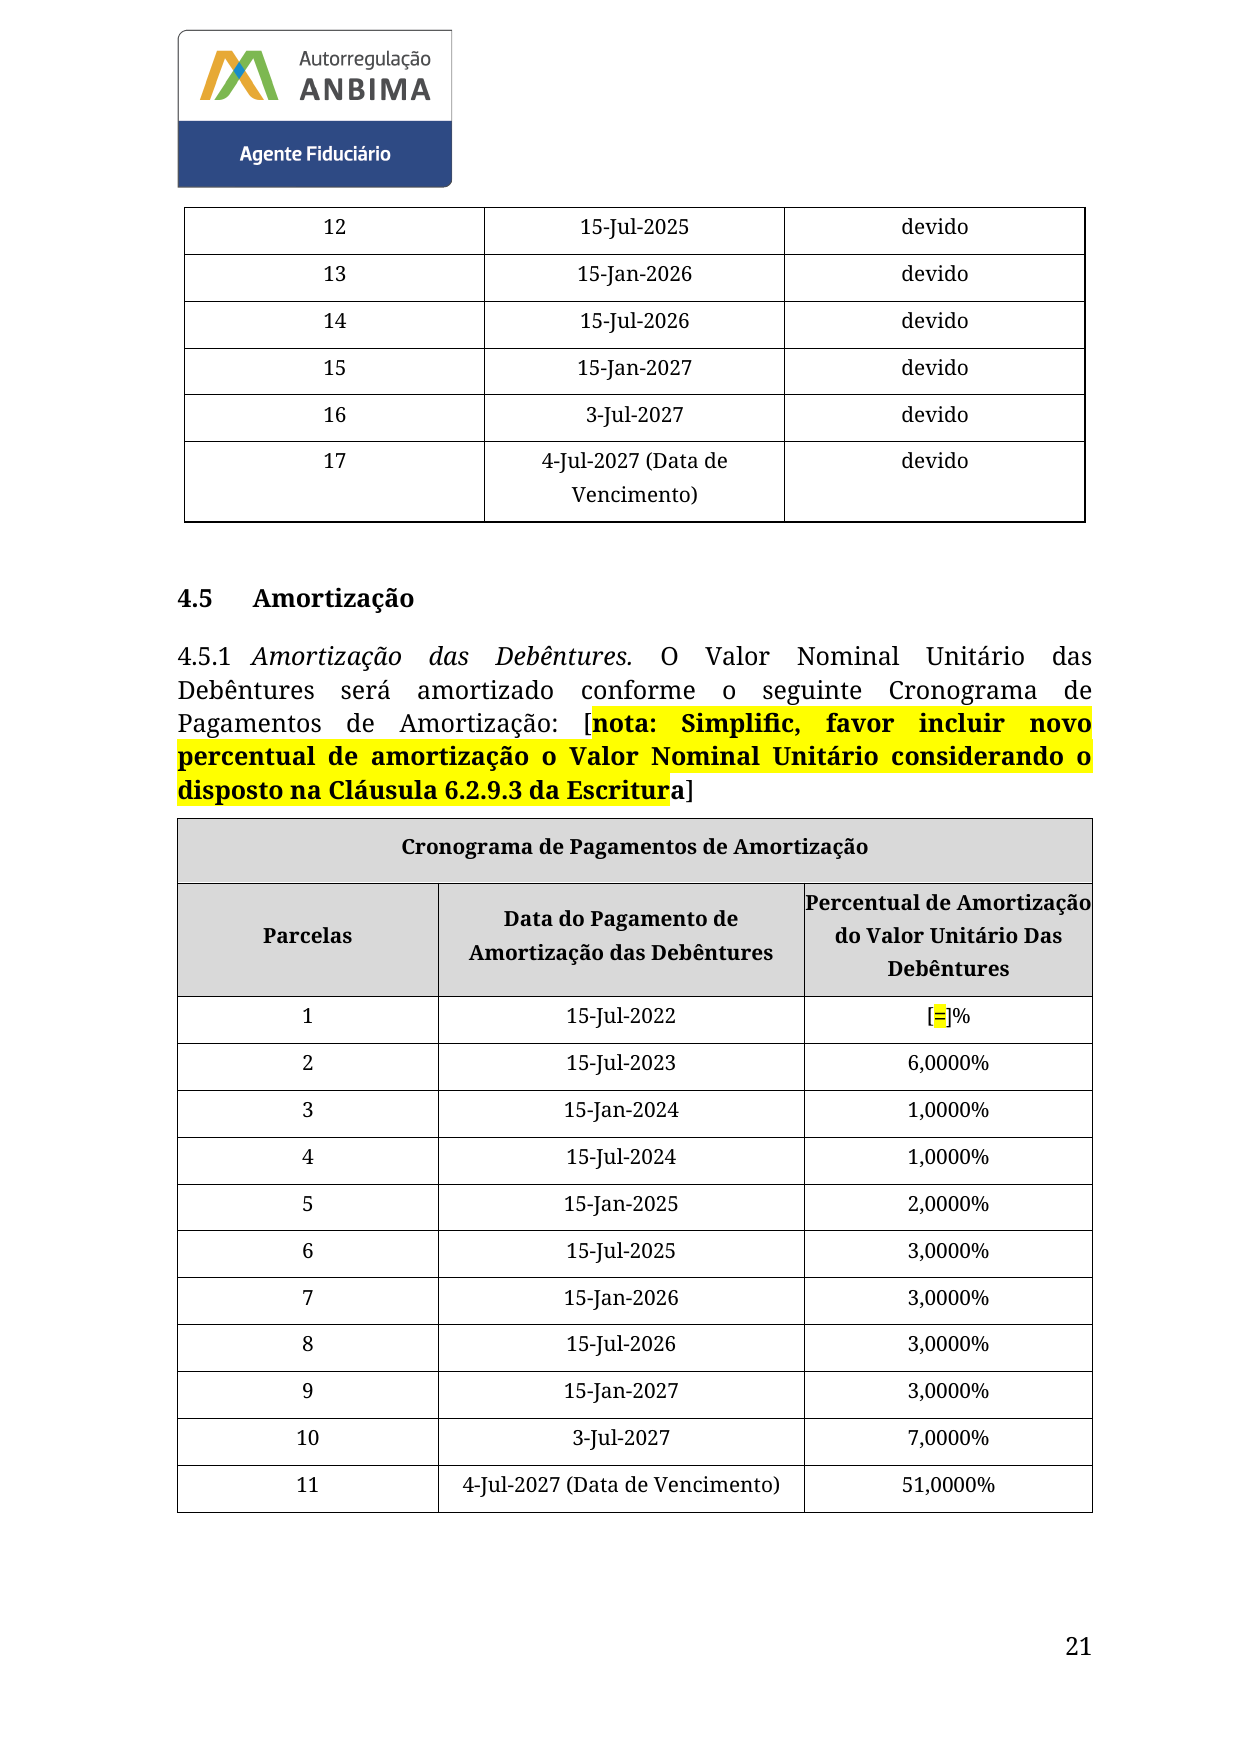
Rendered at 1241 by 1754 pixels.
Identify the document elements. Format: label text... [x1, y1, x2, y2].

table_cell 4 [178, 1138, 438, 1183]
table_cell devido [785, 255, 1084, 301]
table_cell devido [785, 302, 1084, 347]
table_cell 1,0000% [805, 1091, 1092, 1137]
table_cell devido [785, 395, 1084, 441]
list Amortização [177, 581, 1092, 614]
table_cell 15-Jan-2027 [439, 1372, 804, 1418]
table_cell 15-Jul-2024 [439, 1138, 804, 1183]
table_cell 7 [178, 1278, 438, 1324]
table_cell 3,0000% [805, 1325, 1092, 1371]
table_cell 15-Jul-2026 [439, 1325, 804, 1371]
table_cell 15 [185, 349, 484, 394]
table_cell Percentual de Amortização do Valor Unitário Das Debêntures [805, 884, 1092, 996]
table_cell [=]% [805, 997, 1092, 1043]
table_cell devido [785, 442, 1084, 521]
table_cell 12 [185, 208, 484, 254]
table_cell 3-Jul-2027 [485, 395, 784, 441]
table_cell 3,0000% [805, 1372, 1092, 1418]
table_cell 3-Jul-2027 [439, 1419, 804, 1465]
table_cell 10 [178, 1419, 438, 1465]
table_cell 15-Jan-2025 [439, 1185, 804, 1230]
table_cell 51,0000% [805, 1466, 1092, 1512]
table_cell 15-Jul-2025 [485, 208, 784, 254]
table_cell 9 [178, 1372, 438, 1418]
table_cell 15-Jul-2022 [439, 997, 804, 1043]
table_cell 16 [185, 395, 484, 441]
table_cell 11 [178, 1466, 438, 1512]
list Amortização das Debêntures. O Valor Nominal Unitário das Debêntures será amortizado conforme o seguinte Cronograma de Pagamentos de Amortização: [nota: Simplific, favor incluir novo percentual de amortização o Valor Nominal Unitário considerando o disposto na Cláusula 6.2.9.3 da Escritura] [177, 639, 1092, 739]
table_cell 13 [185, 255, 484, 301]
table_cell 15-Jan-2026 [485, 255, 784, 301]
table_cell 8 [178, 1325, 438, 1371]
table_cell 2 [178, 1044, 438, 1090]
table_cell 4-Jul-2027 (Data de Vencimento) [439, 1466, 804, 1512]
table_cell 3 [178, 1091, 438, 1137]
table_cell 1 [178, 997, 438, 1043]
table_cell 15-Jan-2027 [485, 349, 784, 394]
table_cell 17 [185, 442, 484, 521]
table_cell 15-Jul-2025 [439, 1231, 804, 1277]
table_cell 6,0000% [805, 1044, 1092, 1090]
table_cell Data do Pagamento de Amortização das Debêntures [439, 884, 804, 996]
table_cell 6 [178, 1231, 438, 1277]
table_cell 4-Jul-2027 (Data de Vencimento) [485, 442, 784, 521]
table_cell 1,0000% [805, 1138, 1092, 1183]
table_cell 2,0000% [805, 1185, 1092, 1230]
table_cell devido [785, 349, 1084, 394]
table_cell devido [785, 208, 1084, 254]
table_cell 7,0000% [805, 1419, 1092, 1465]
table_cell 15-Jan-2026 [439, 1278, 804, 1324]
table_cell Parcelas [178, 884, 438, 996]
table_header Cronograma de Pagamentos de Amortização [178, 819, 1092, 882]
table_cell 3,0000% [805, 1231, 1092, 1277]
table_cell 15-Jan-2024 [439, 1091, 804, 1137]
table_cell 3,0000% [805, 1278, 1092, 1324]
picture [177, 29, 453, 188]
table_cell 5 [178, 1185, 438, 1230]
table_cell 14 [185, 302, 484, 347]
table_cell 15-Jul-2026 [485, 302, 784, 347]
table_cell 15-Jul-2023 [439, 1044, 804, 1090]
